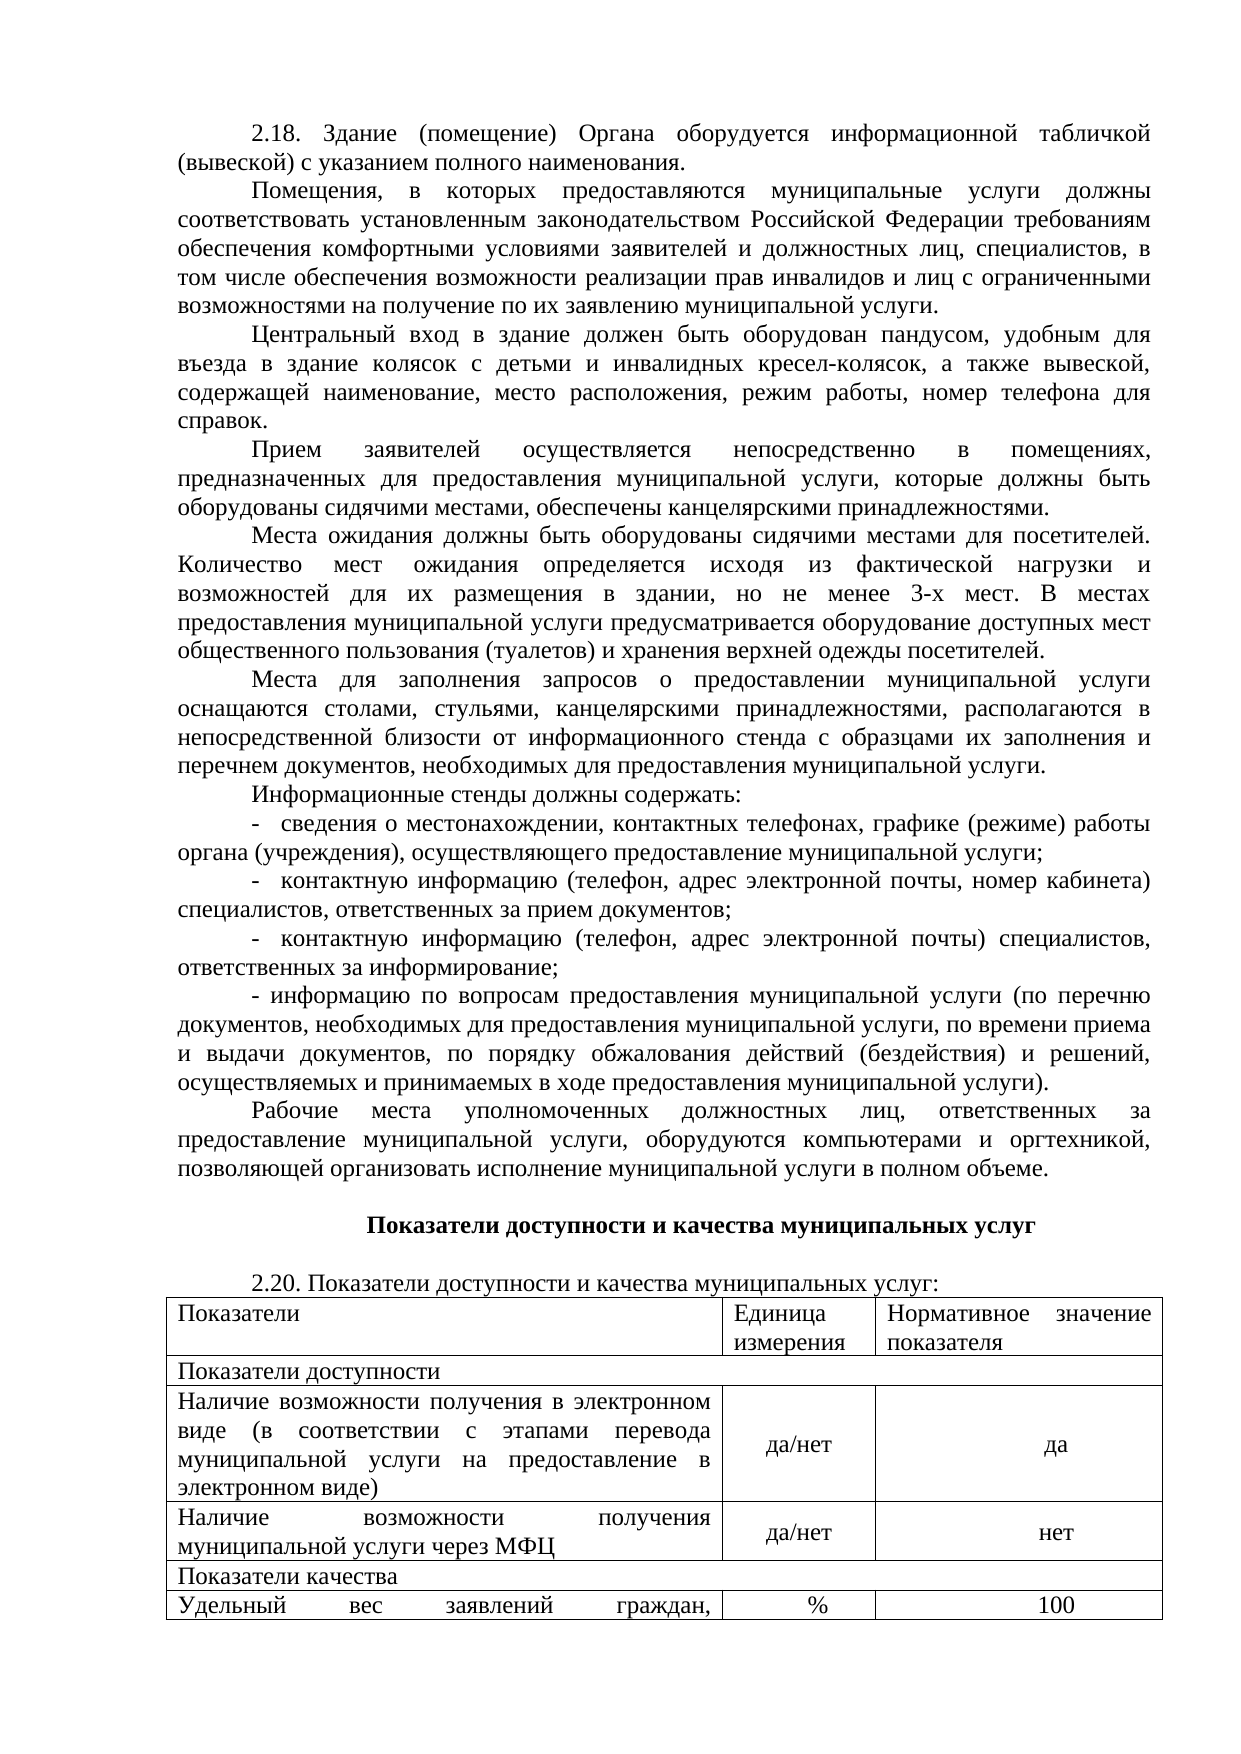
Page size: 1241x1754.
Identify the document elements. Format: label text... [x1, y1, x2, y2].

table_cell да [876, 1386, 1162, 1501]
table_cell да/нет [723, 1386, 875, 1501]
table_header Нормативное значение показателя [876, 1298, 1162, 1355]
list контактную информацию (телефон, адрес электронной почты, номер кабинета) специалистов, ответственных за прием документов; [177, 866, 1152, 923]
text Рабочие места уполномоченных должностных лиц, ответственных за предоставление муниципальной услуги, оборудуются компьютерами и оргтехникой, позволяющей организовать исполнение муниципальной услуги в полном объеме. [177, 1096, 1152, 1182]
text Места для заполнения запросов о предоставлении муниципальной услуги оснащаются столами, стульями, канцелярскими принадлежностями, располагаются в непосредственной близости от информационного стенда с образцами их заполнения и перечнем документов, необходимых для предоставления муниципальной услуги. [177, 664, 1152, 779]
table_cell нет [876, 1502, 1162, 1560]
text Помещения, в которых предоставляются муниципальные услуги должны соответствовать установленным законодательством Российской Федерации требованиям обеспечения комфортными условиями заявителей и должностных лиц, специалистов, в том числе обеспечения возможности реализации прав инвалидов и лиц с ограниченными возможностями на получение по их заявлению муниципальной услуги. [177, 176, 1152, 319]
list контактную информацию (телефон, адрес электронной почты) специалистов, ответственных за информирование; [177, 923, 1152, 981]
text Места ожидания должны быть оборудованы сидячими местами для посетителей. Количество мест ожидания определяется исходя из фактической нагрузки и возможностей для их размещения в здании, но не менее 3-х мест. В местах предоставления муниципальной услуги предусматривается оборудование доступных мест общественного пользования (туалетов) и хранения верхней одежды посетителей. [177, 521, 1152, 664]
text Показатели доступности и качества муниципальных услуг [177, 1211, 1152, 1239]
text Информационные стенды должны содержать: [177, 779, 1152, 808]
table_header Единица измерения [723, 1298, 875, 1355]
text Прием заявителей осуществляется непосредственно в помещениях, предназначенных для предоставления муниципальной услуги, которые должны быть оборудованы сидячими местами, обеспечены канцелярскими принадлежностями. [177, 434, 1152, 521]
list сведения о местонахождении, контактных телефонах, графике (режиме) работы органа (учреждения), осуществляющего предоставление муниципальной услуги; [177, 808, 1152, 866]
text Центральный вход в здание должен быть оборудован пандусом, удобным для въезда в здание колясок с детьми и инвалидных кресел-колясок, а также вывеской, содержащей наименование, место расположения, режим работы, номер телефона для справок. [177, 319, 1152, 434]
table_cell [167, 1591, 722, 1619]
table_cell да/нет [723, 1502, 875, 1560]
table_cell % [723, 1591, 875, 1619]
table_cell Наличие возможности получения муниципальной услуги через МФЦ [167, 1502, 722, 1560]
table_cell Наличие возможности получения в электронном виде (в соответствии с этапами перевода муниципальной услуги на предоставление в электронном виде) [167, 1386, 722, 1501]
text 2.18. Здание (помещение) Органа оборудуется информационной табличкой (вывеской) с указанием полного наименования. [177, 118, 1152, 176]
table_cell Показатели доступности [167, 1356, 1162, 1385]
text - информацию по вопросам предоставления муниципальной услуги (по перечню документов, необходимых для предоставления муниципальной услуги, по времени приема и выдачи документов, по порядку обжалования действий (бездействия) и решений, осуществляемых и принимаемых в ходе предоставления муниципальной услуги). [177, 981, 1152, 1096]
table_header Показатели [167, 1298, 722, 1355]
text 2.20. Показатели доступности и качества муниципальных услуг: [177, 1268, 1152, 1297]
table_cell 100 [876, 1591, 1162, 1619]
table_cell Показатели качества [167, 1561, 1162, 1589]
